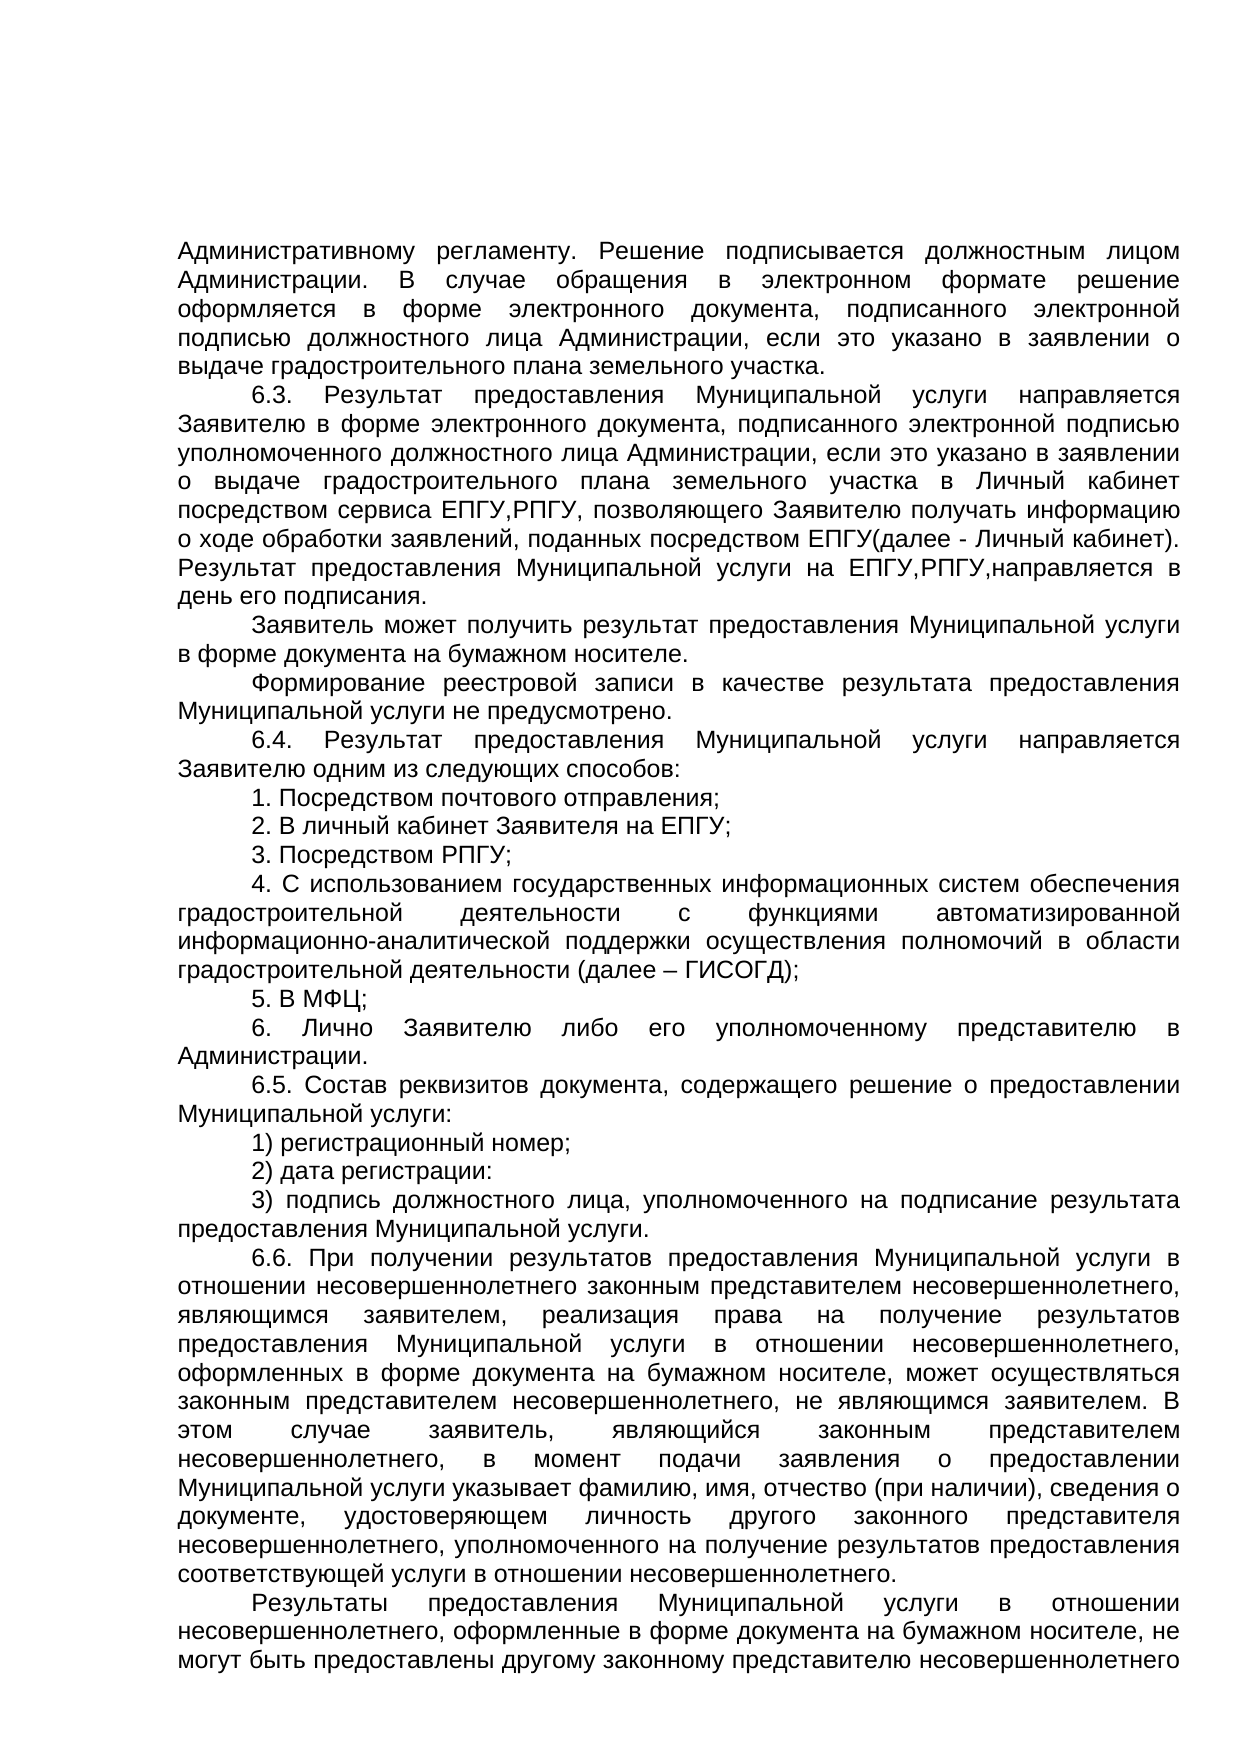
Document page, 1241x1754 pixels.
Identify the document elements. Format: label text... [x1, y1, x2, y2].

text 6. Лично Заявителю либо его уполномоченному представителю в Администрации. [177, 1012, 1181, 1070]
text 4. С использованием государственных информационных систем обеспечения градостроительной деятельности с функциями автоматизированной информационно-аналитической поддержки осуществления полномочий в области градостроительной деятельности (далее – ГИСОГД); [177, 869, 1181, 984]
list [177, 236, 1181, 380]
text 6.4. Результат предоставления Муниципальной услуги направляется Заявителю одним из следующих способов: [177, 725, 1181, 782]
text 3. Посредством РПГУ; [177, 840, 1181, 869]
text 5. В МФЦ; [177, 984, 1181, 1012]
text 6.3. Результат предоставления Муниципальной услуги направляется Заявителю в форме электронного документа, подписанного электронной подписью уполномоченного должностного лица Администрации, если это указано в заявлении о выдаче градостроительного плана земельного участка в Личный кабинет посредством сервиса ЕПГУ,РПГУ, позволяющего Заявителю получать информацию о ходе обработки заявлений, поданных посредством ЕПГУ(далее - Личный кабинет). Результат предоставления Муниципальной услуги на ЕПГУ,РПГУ,направляется в день его подписания. [177, 380, 1181, 610]
text 6.5. Состав реквизитов документа, содержащего решение о предоставлении Муниципальной услуги: [177, 1070, 1181, 1127]
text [177, 1587, 1181, 1674]
text 1. Посредством почтового отправления; [177, 782, 1181, 811]
text 1) регистрационный номер; [177, 1127, 1181, 1156]
text 6.6. При получении результатов предоставления Муниципальной услуги в отношении несовершеннолетнего законным представителем несовершеннолетнего, являющимся заявителем, реализация права на получение результатов предоставления Муниципальной услуги в отношении несовершеннолетнего, оформленных в форме документа на бумажном носителе, может осуществляться законным представителем несовершеннолетнего, не являющимся заявителем. В этом случае заявитель, являющийся законным представителем несовершеннолетнего, в момент подачи заявления о предоставлении Муниципальной услуги указывает фамилию, имя, отчество (при наличии), сведения о документе, удостоверяющем личность другого законного представителя несовершеннолетнего, уполномоченного на получение результатов предоставления соответствующей услуги в отношении несовершеннолетнего. [177, 1242, 1181, 1587]
text Заявитель может получить результат предоставления Муниципальной услуги в форме документа на бумажном носителе. [177, 610, 1181, 667]
text 2. В личный кабинет Заявителя на ЕПГУ; [177, 811, 1181, 840]
text 2) дата регистрации: [177, 1156, 1181, 1185]
text Формирование реестровой записи в качестве результата предоставления Муниципальной услуги не предусмотрено. [177, 667, 1181, 725]
text 3) подпись должностного лица, уполномоченного на подписание результата предоставления Муниципальной услуги. [177, 1185, 1181, 1242]
